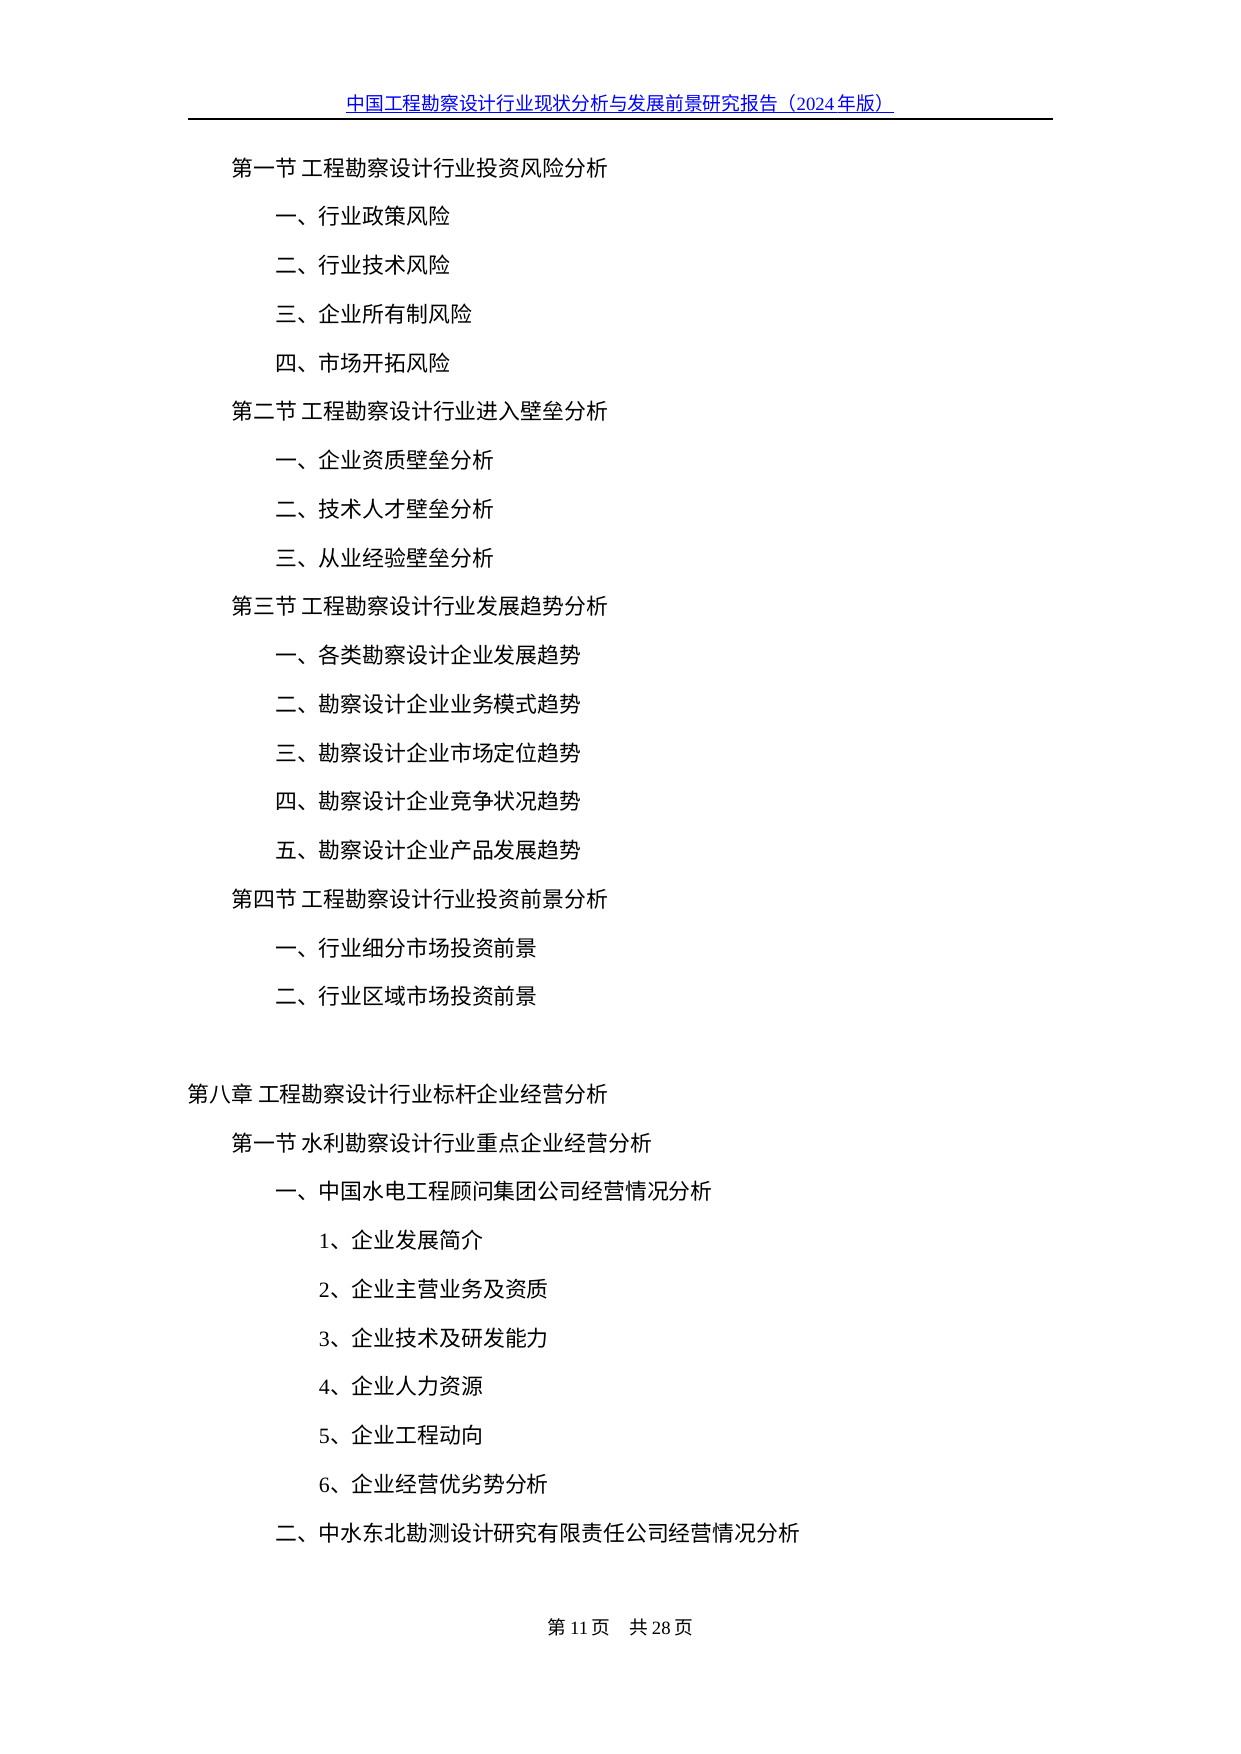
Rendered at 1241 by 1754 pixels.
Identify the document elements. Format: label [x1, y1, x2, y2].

text [187, 150, 1053, 1548]
